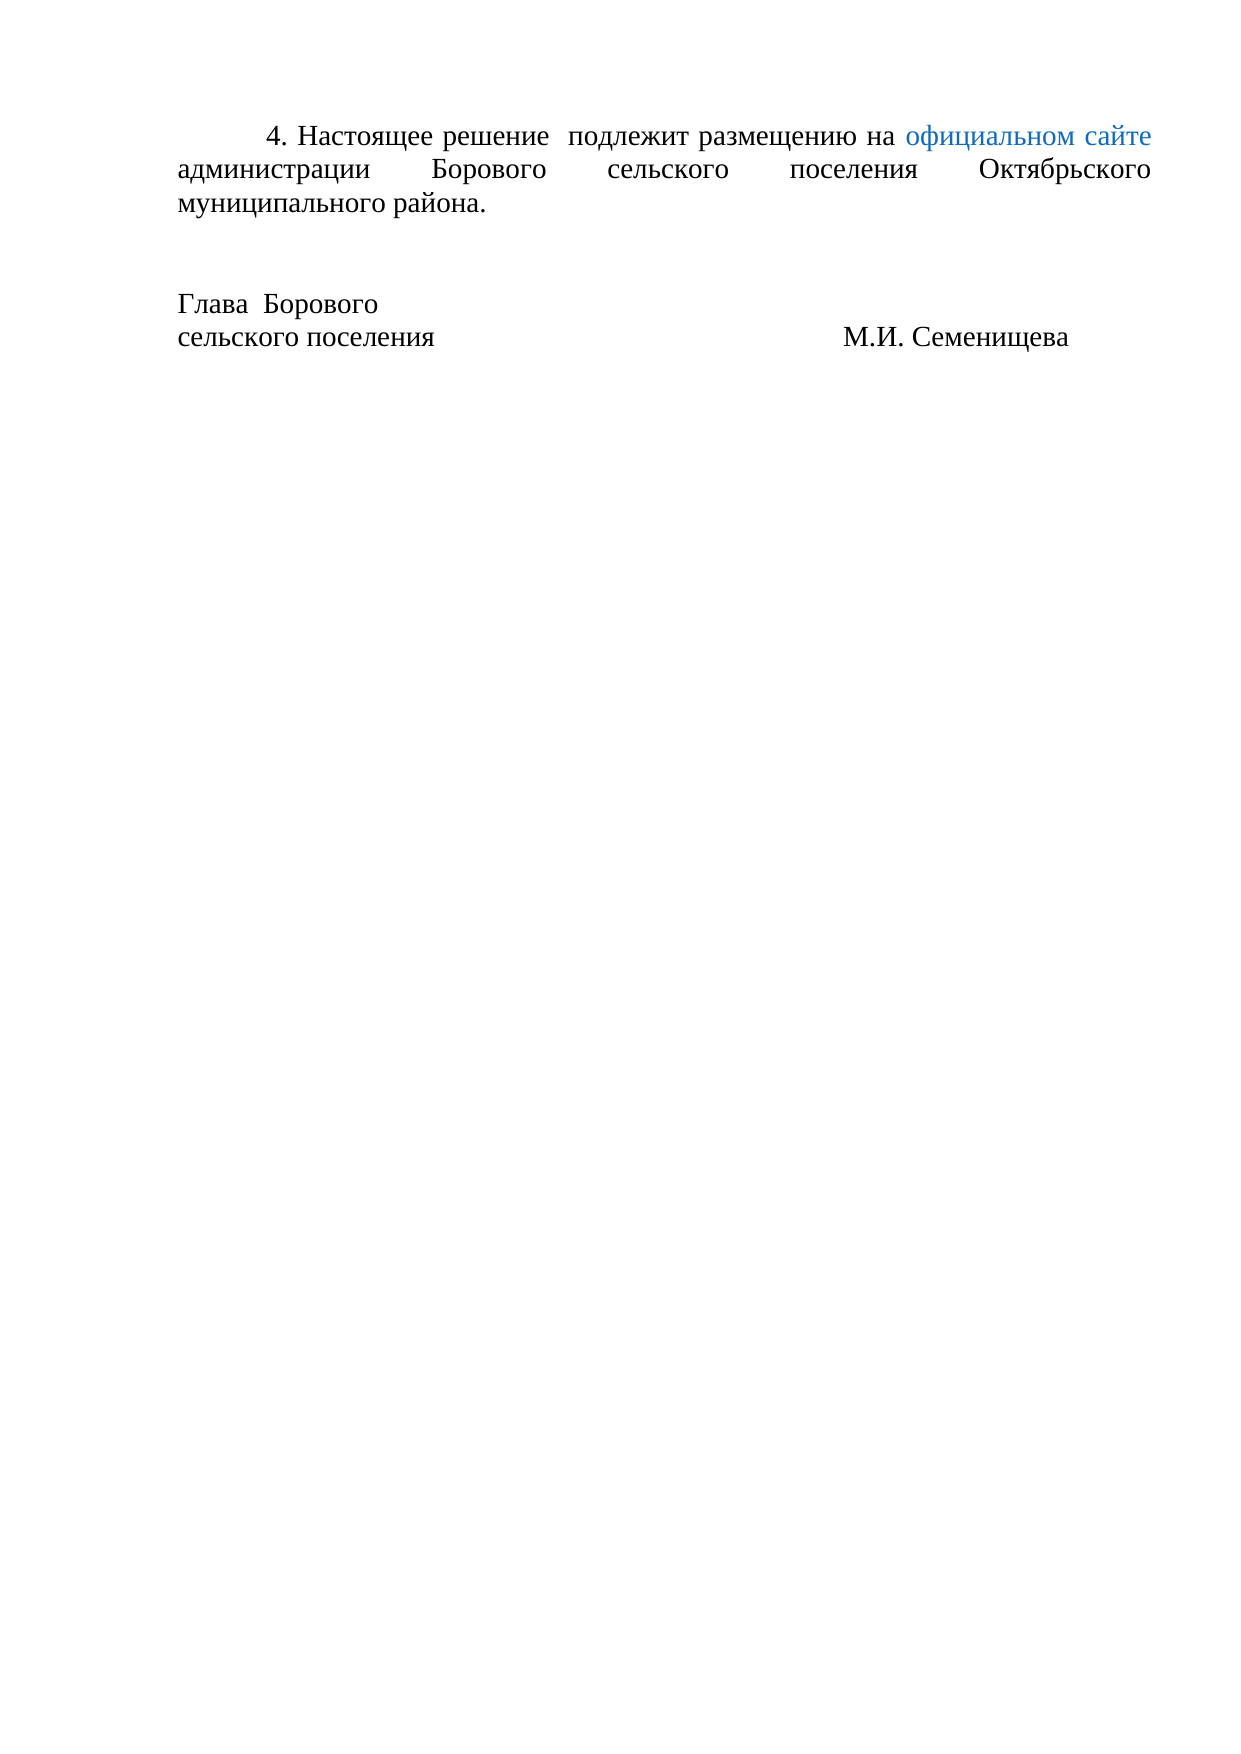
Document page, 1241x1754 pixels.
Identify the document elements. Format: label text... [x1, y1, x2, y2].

text 4. Настоящее решение подлежит размещению на официальном сайте администрации Борового сельского поселения Октябрьского муниципального района. [177, 118, 1152, 219]
text Глава Борового [177, 286, 1152, 319]
text сельского поселения М.И. Семенищева [177, 319, 1152, 353]
